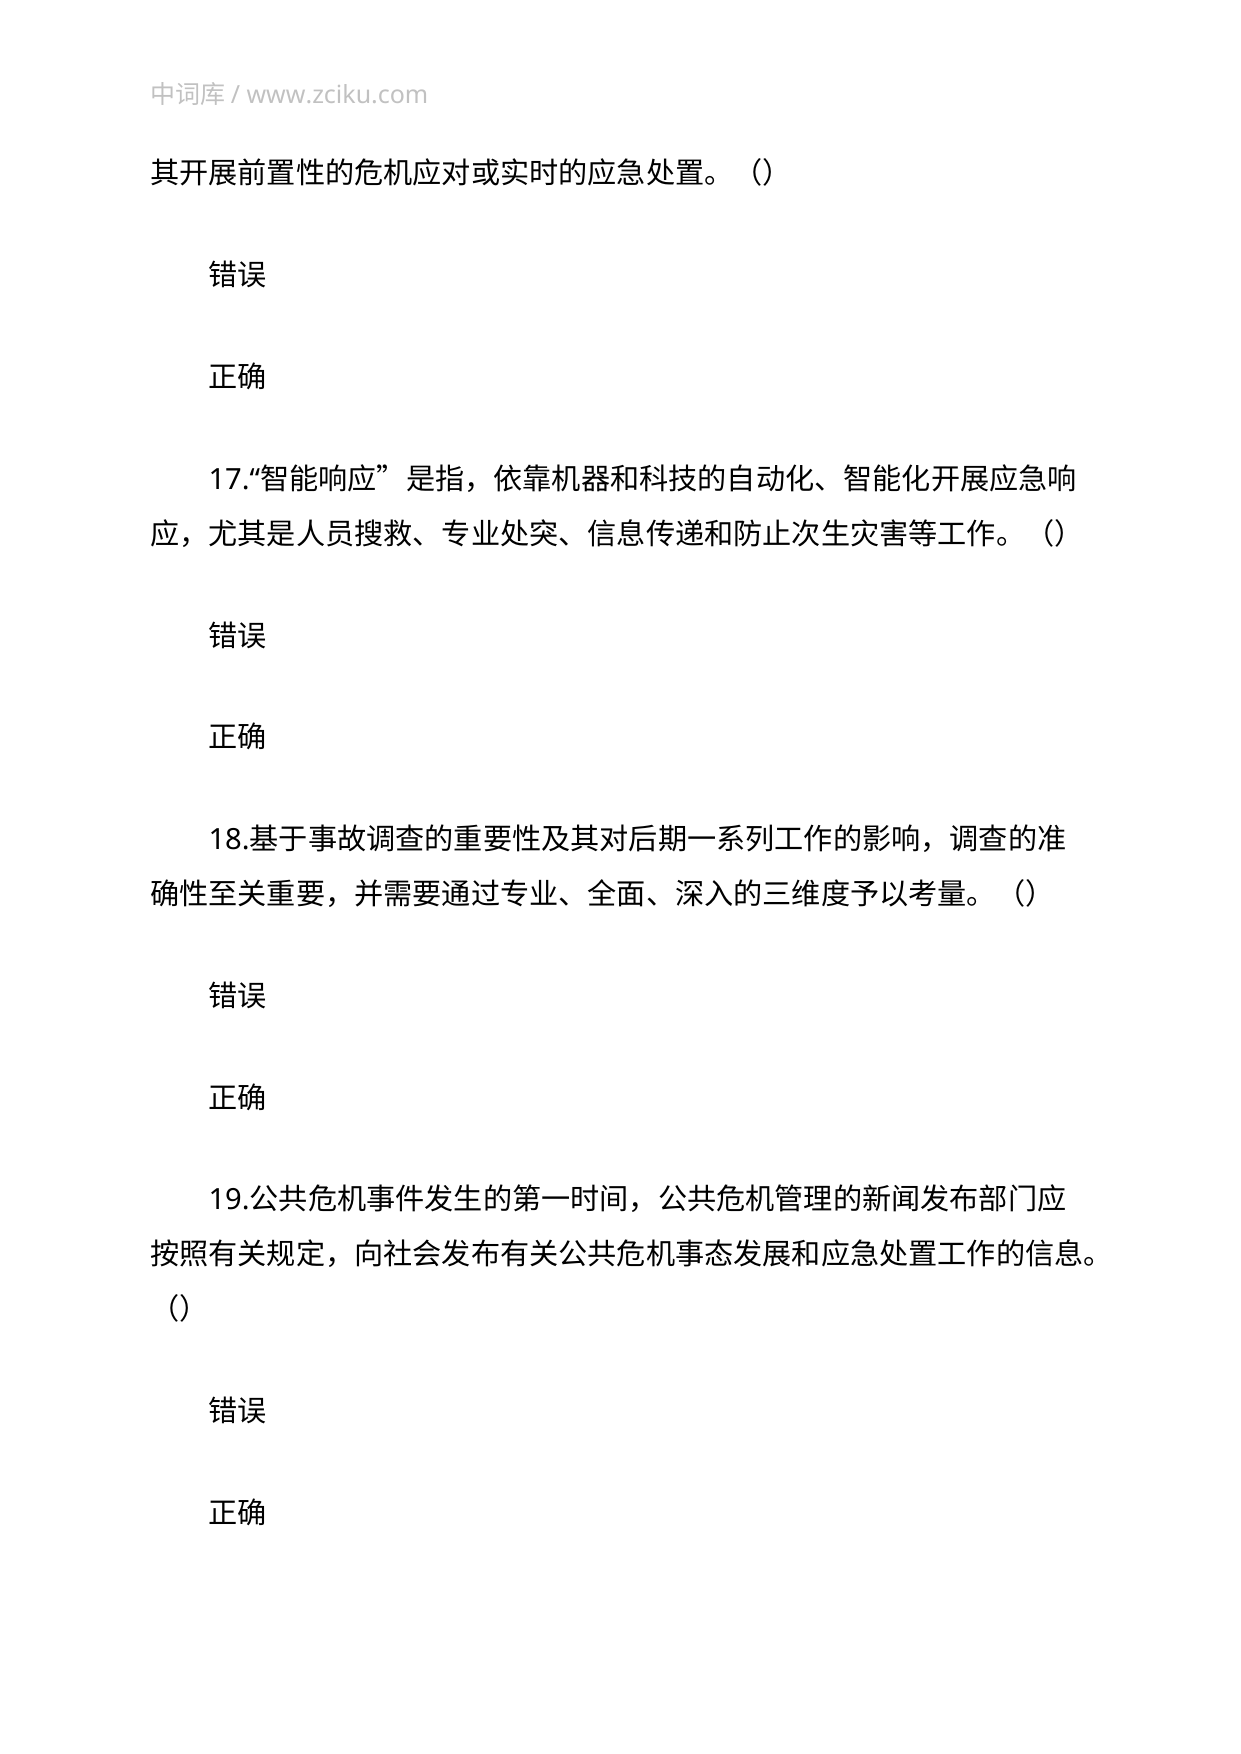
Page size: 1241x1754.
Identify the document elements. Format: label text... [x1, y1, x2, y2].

text 18.基于事故调查的重要性及其对后期一系列工作的影响，调查的准确性至关重要，并需要通过专业、全面、深入的三维度予以考量。（） [150, 816, 1090, 913]
text 正确 [150, 1074, 1090, 1116]
text 正确 [150, 714, 1090, 756]
text 错误 [150, 972, 1090, 1015]
text 错误 [150, 252, 1090, 294]
text 正确 [150, 1489, 1090, 1532]
text 19.公共危机事件发生的第一时间，公共危机管理的新闻发布部门应按照有关规定，向社会发布有关公共危机事态发展和应急处置工作的信息。（） [150, 1176, 1090, 1328]
text 正确 [150, 353, 1090, 396]
text 错误 [150, 612, 1090, 654]
text 错误 [150, 1388, 1090, 1430]
text 17.“智能响应”是指，依靠机器和科技的自动化、智能化开展应急响应，尤其是人员搜救、专业处突、信息传递和防止次生灾害等工作。（） [150, 455, 1090, 553]
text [150, 150, 1090, 192]
